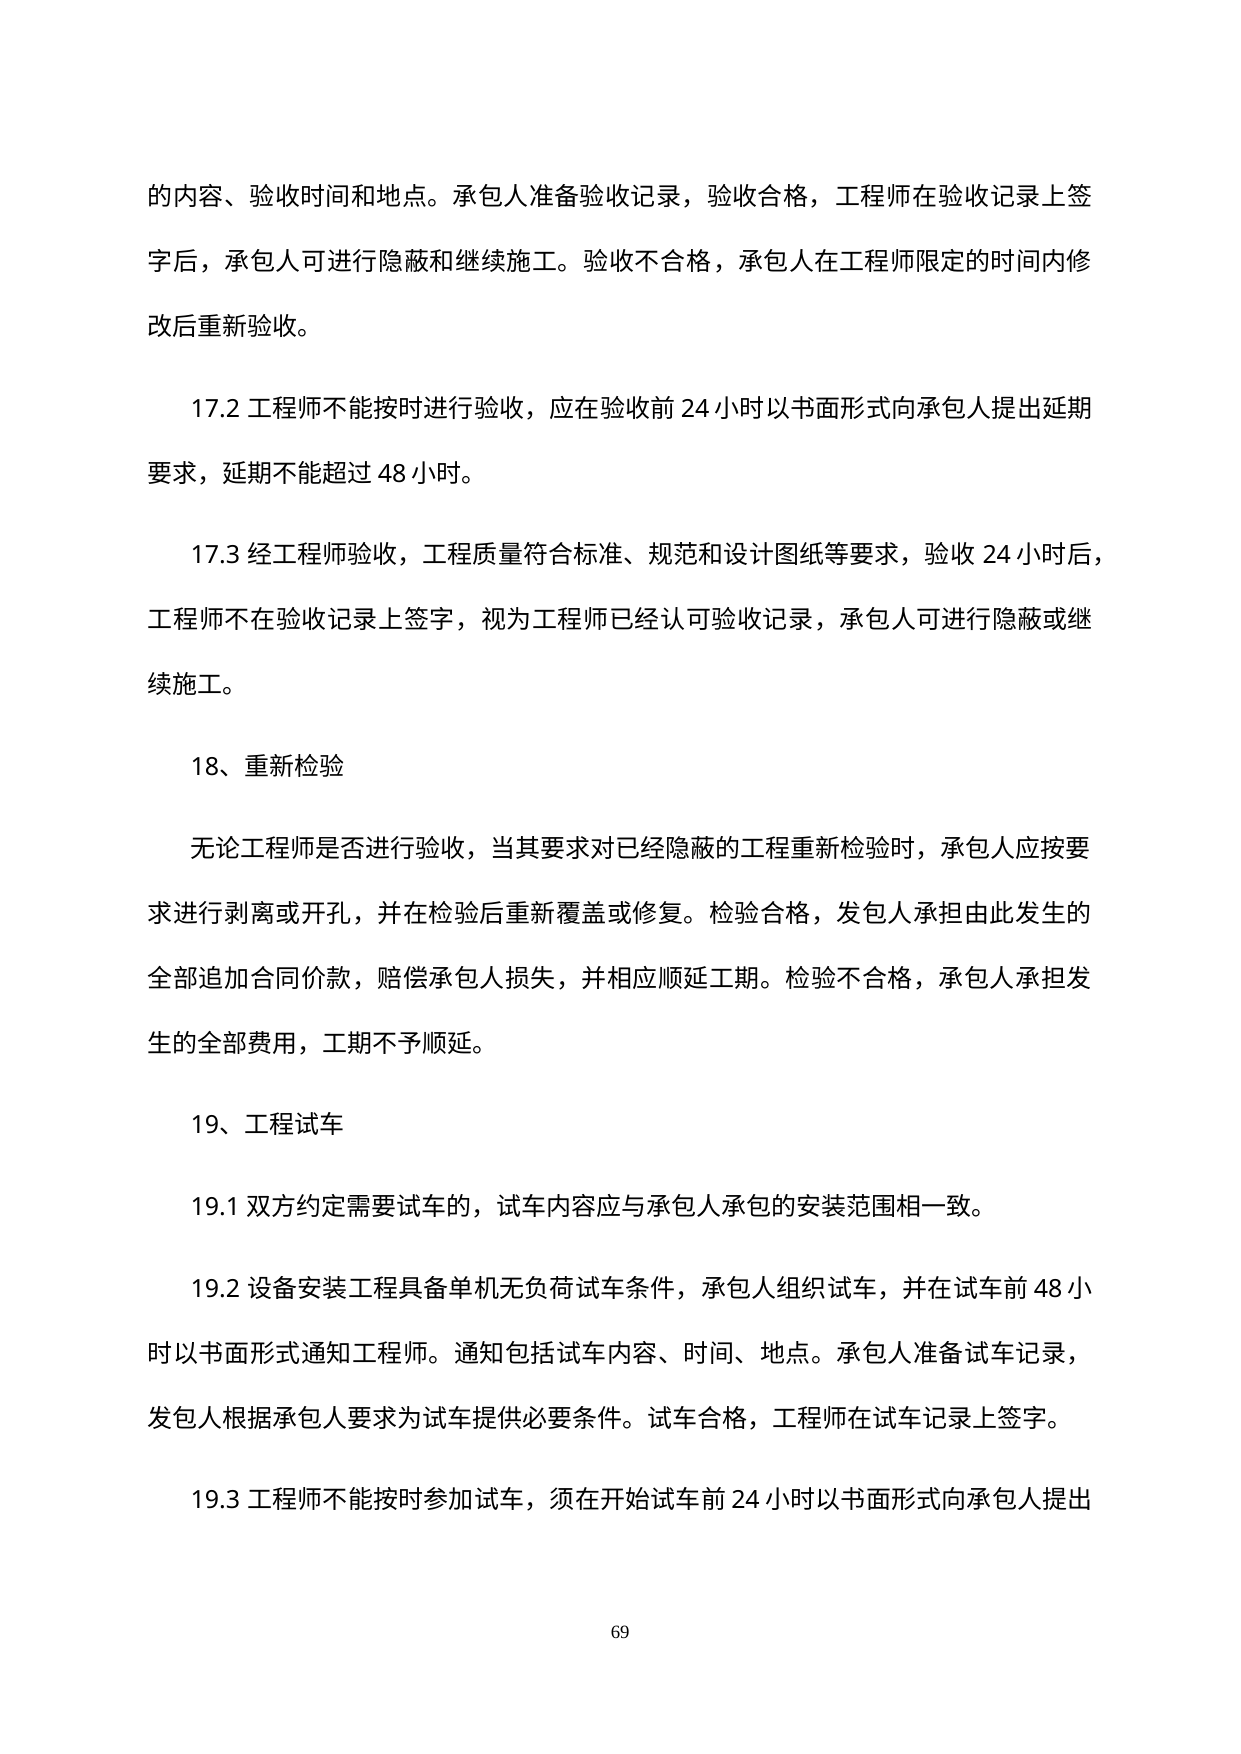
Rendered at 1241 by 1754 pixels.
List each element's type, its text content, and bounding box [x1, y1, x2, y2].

text 19.2 设备安装工程具备单机无负荷试车条件，承包人组织试车，并在试车前48小时以书面形式通知工程师。通知包括试车内容、时间、地点。承包人准备试车记录，发包人根据承包人要求为试车提供必要条件。试车合格，工程师在试车记录上签字。 [148, 1254, 1092, 1449]
text 17.3 经工程师验收，工程质量符合标准、规范和设计图纸等要求，验收24小时后，工程师不在验收记录上签字，视为工程师已经认可验收记录，承包人可进行隐蔽或继续施工。 [148, 520, 1092, 715]
text 19、工程试车 [148, 1090, 1092, 1155]
text 无论工程师是否进行验收，当其要求对已经隐蔽的工程重新检验时，承包人应按要求进行剥离或开孔，并在检验后重新覆盖或修复。检验合格，发包人承担由此发生的全部追加合同价款，赔偿承包人损失，并相应顺延工期。检验不合格，承包人承担发生的全部费用，工期不予顺延。 [148, 814, 1092, 1074]
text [148, 1465, 1092, 1530]
text 18、重新检验 [148, 732, 1092, 797]
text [148, 162, 1092, 357]
text 17.2 工程师不能按时进行验收，应在验收前24小时以书面形式向承包人提出延期要求，延期不能超过48小时。 [148, 374, 1092, 504]
text 19.1 双方约定需要试车的，试车内容应与承包人承包的安装范围相一致。 [148, 1172, 1092, 1237]
